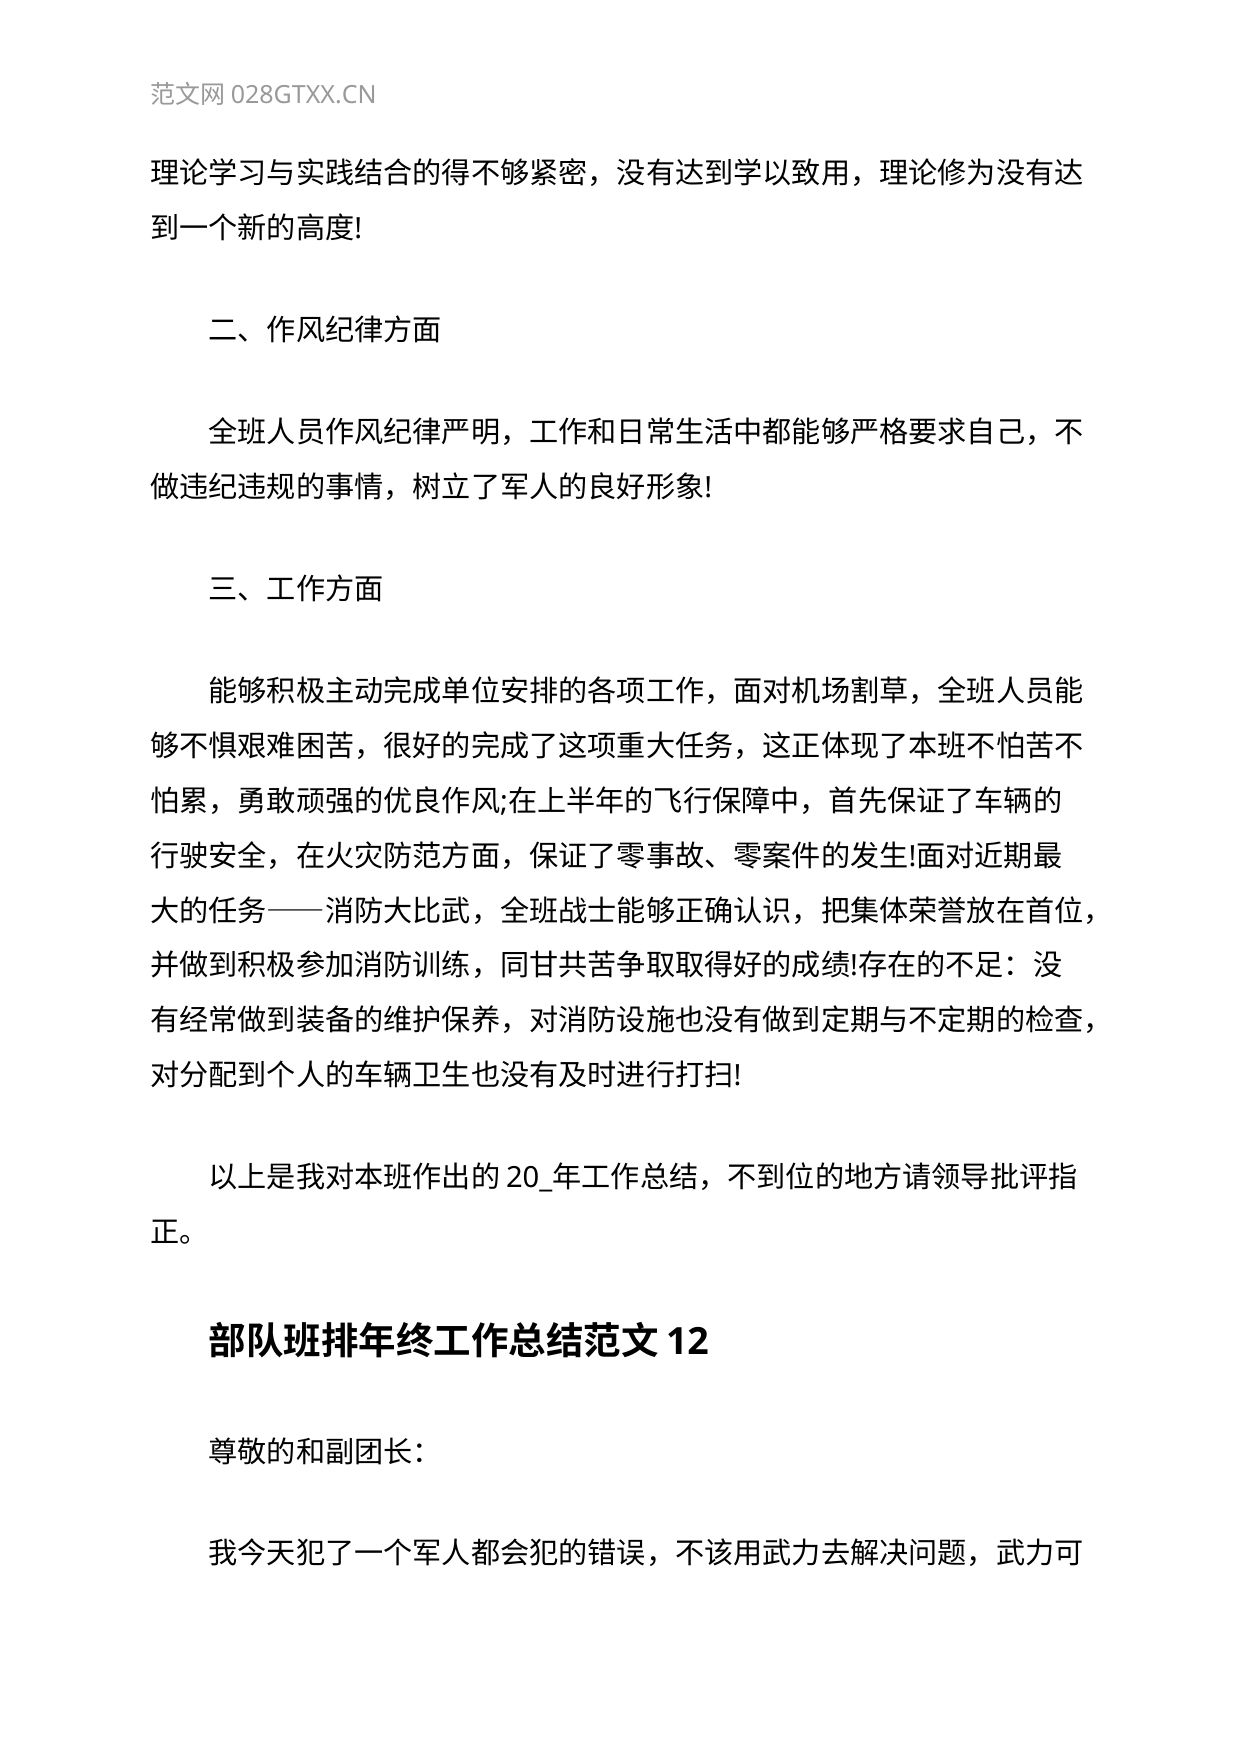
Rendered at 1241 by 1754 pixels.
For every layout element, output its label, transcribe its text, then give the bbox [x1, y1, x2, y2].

text 尊敬的和副团长： [150, 1428, 1090, 1471]
text 三、工作方面 [150, 566, 1090, 608]
text 全班人员作风纪律严明，工作和日常生活中都能够严格要求自己，不做违纪违规的事情，树立了军人的良好形象! [150, 409, 1090, 506]
text 二、作风纪律方面 [150, 307, 1090, 349]
text 能够积极主动完成单位安排的各项工作，面对机场割草，全班人员能够不惧艰难困苦，很好的完成了这项重大任务，这正体现了本班不怕苦不怕累，勇敢顽强的优良作风;在上半年的飞行保障中，首先保证了车辆的行驶安全，在火灾防范方面，保证了零事故、零案件的发生!面对近期最大的任务——消防大比武，全班战士能够正确认识，把集体荣誉放在首位，并做到积极参加消防训练，同甘共苦争取取得好的成绩!存在的不足：没有经常做到装备的维护保养，对消防设施也没有做到定期与不定期的检查，对分配到个人的车辆卫生也没有及时进行打扫! [150, 667, 1090, 1094]
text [150, 150, 1090, 247]
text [150, 1530, 1090, 1572]
text 部队班排年终工作总结范文12 [150, 1311, 1090, 1365]
text 以上是我对本班作出的20_年工作总结，不到位的地方请领导批评指正。 [150, 1154, 1090, 1251]
